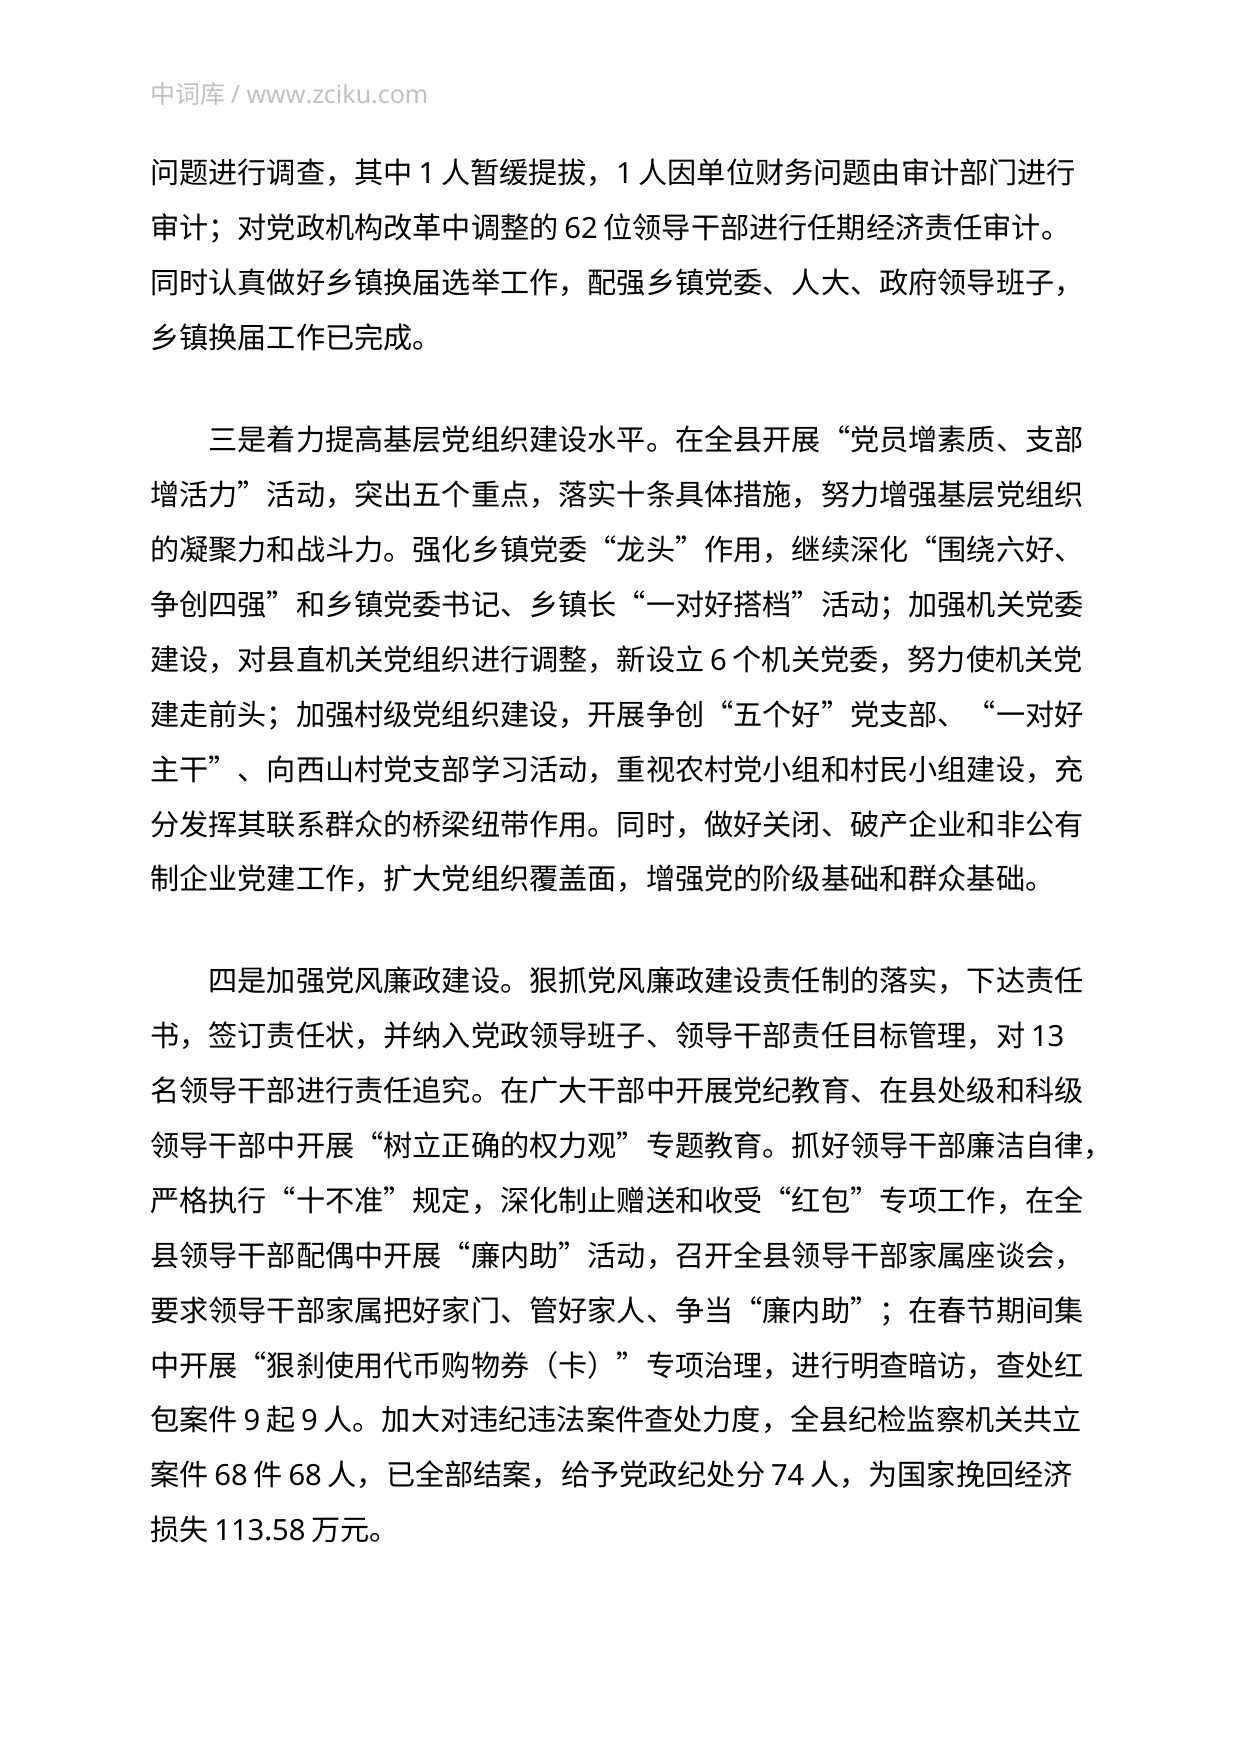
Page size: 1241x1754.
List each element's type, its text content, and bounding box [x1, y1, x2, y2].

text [150, 150, 1090, 357]
text 三是着力提高基层党组织建设水平。在全县开展“党员增素质、支部增活力”活动，突出五个重点，落实十条具体措施，努力增强基层党组织的凝聚力和战斗力。强化乡镇党委“龙头”作用，继续深化“围绕六好、争创四强”和乡镇党委书记、乡镇长“一对好搭档”活动；加强机关党委建设，对县直机关党组织进行调整，新设立6个机关党委，努力使机关党建走前头；加强村级党组织建设，开展争创“五个好”党支部、“一对好主干”、向西山村党支部学习活动，重视农村党小组和村民小组建设，充分发挥其联系群众的桥梁纽带作用。同时，做好关闭、破产企业和非公有制企业党建工作，扩大党组织覆盖面，增强党的阶级基础和群众基础。 [150, 417, 1090, 898]
text 四是加强党风廉政建设。狠抓党风廉政建设责任制的落实，下达责任书，签订责任状，并纳入党政领导班子、领导干部责任目标管理，对13名领导干部进行责任追究。在广大干部中开展党纪教育、在县处级和科级领导干部中开展“树立正确的权力观”专题教育。抓好领导干部廉洁自律，严格执行“十不准”规定，深化制止赠送和收受“红包”专项工作，在全县领导干部配偶中开展“廉内助”活动，召开全县领导干部家属座谈会，要求领导干部家属把好家门、管好家人、争当“廉内助”；在春节期间集中开展“狠刹使用代币购物券（卡）”专项治理，进行明查暗访，查处红包案件9起9人。加大对违纪违法案件查处力度，全县纪检监察机关共立案件68件68人，已全部结案，给予党政纪处分74人，为国家挽回经济损失113.58万元。 [150, 958, 1090, 1549]
